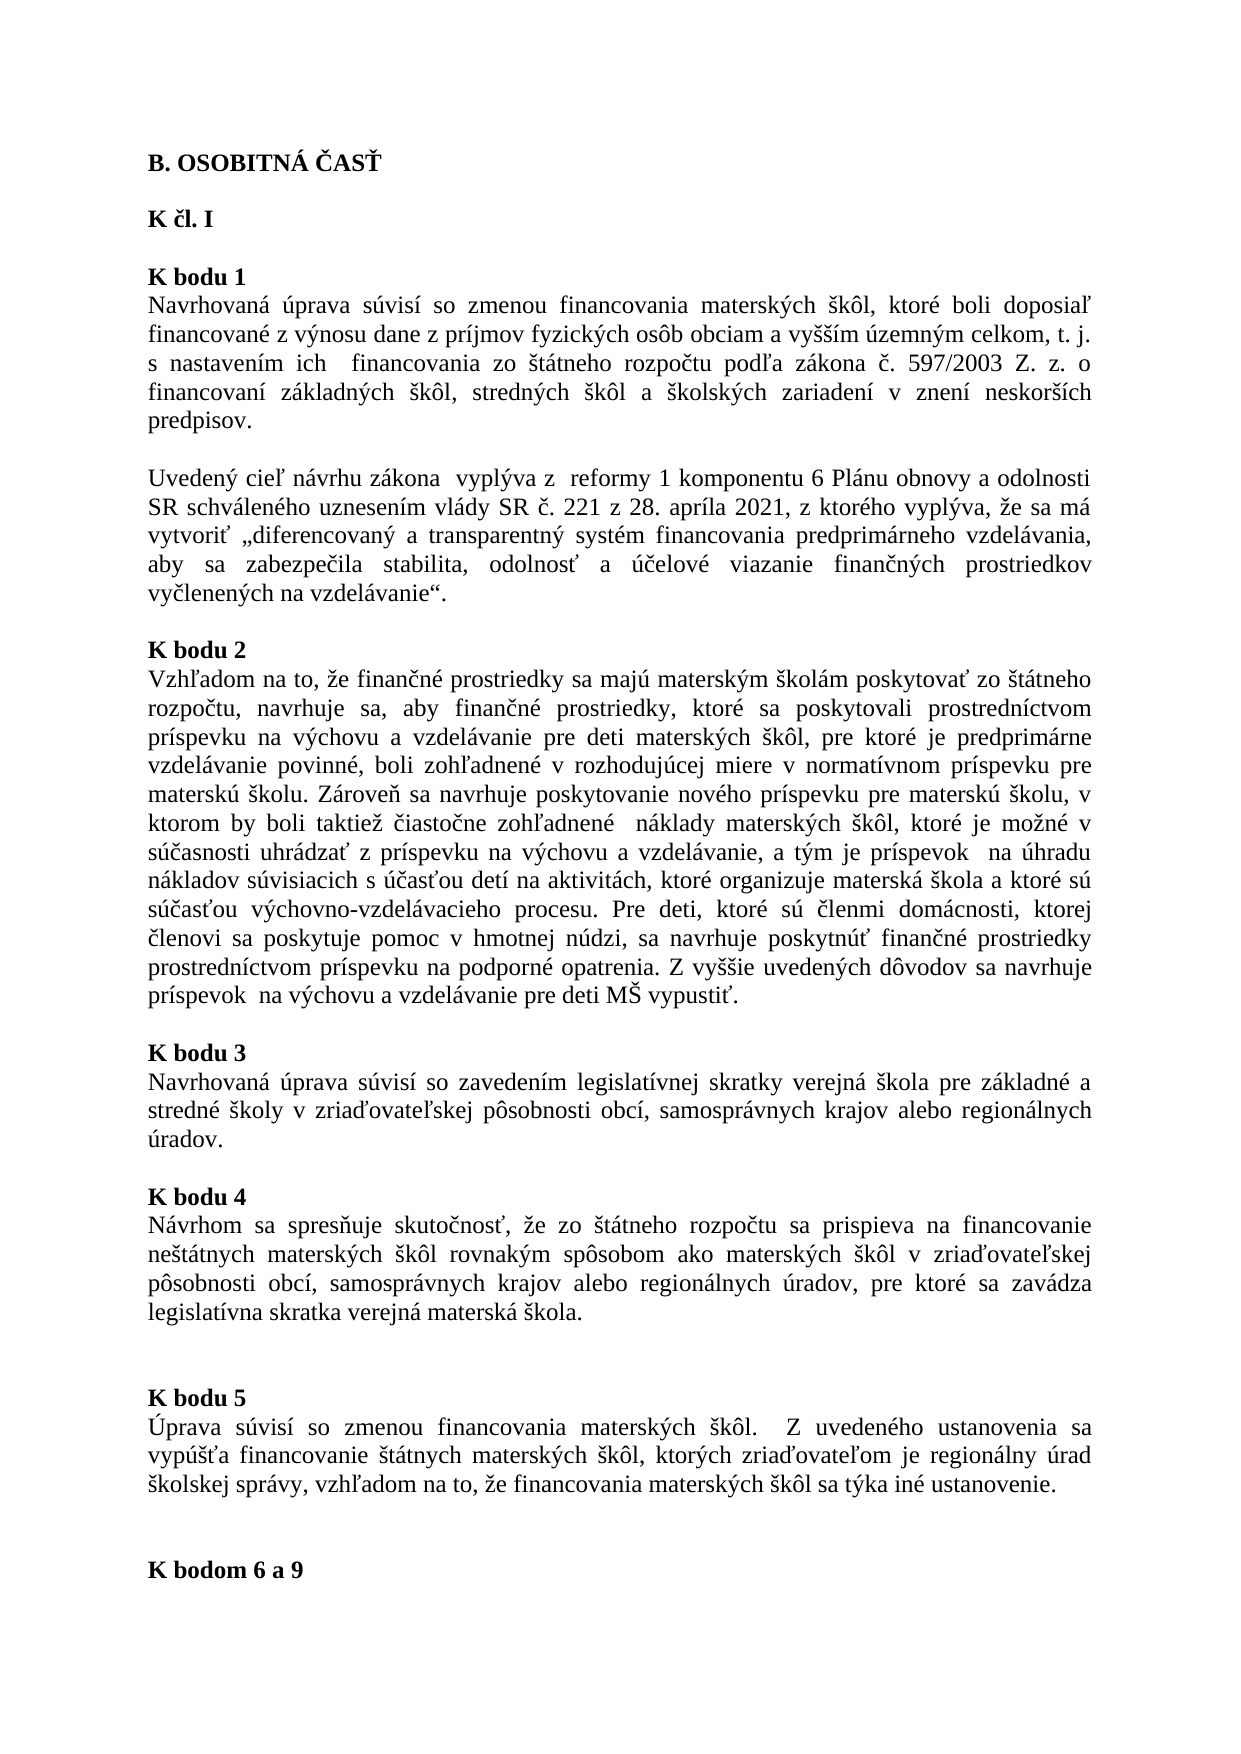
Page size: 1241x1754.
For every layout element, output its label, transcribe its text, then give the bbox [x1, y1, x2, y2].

text K bodu 2 [148, 636, 1093, 664]
text Navrhovaná úprava súvisí so zavedením legislatívnej skratky verejná škola pre základné a stredné školy v zriaďovateľskej pôsobnosti obcí, samosprávnych krajov alebo regionálnych úradov. [148, 1067, 1093, 1153]
text K bodu 4 [148, 1182, 1093, 1211]
text Vzhľadom na to, že finančné prostriedky sa majú materským školám poskytovať zo štátneho rozpočtu, navrhuje sa, aby finančné prostriedky, ktoré sa poskytovali prostredníctvom príspevku na výchovu a vzdelávanie pre deti materských škôl, pre ktoré je predprimárne vzdelávanie povinné, boli zohľadnené v rozhodujúcej miere v normatívnom príspevku pre materskú školu. Zároveň sa navrhuje poskytovanie nového príspevku pre materskú školu, v ktorom by boli taktiež čiastočne zohľadnené náklady materských škôl, ktoré je možné v súčasnosti uhrádzať z príspevku na výchovu a vzdelávanie, a tým je príspevok na úhradu nákladov súvisiacich s účasťou detí na aktivitách, ktoré organizuje materská škola a ktoré sú súčasťou výchovno-vzdelávacieho procesu. Pre deti, ktoré sú členmi domácnosti, ktorej členovi sa poskytuje pomoc v hmotnej núdzi, sa navrhuje poskytnúť finančné prostriedky prostredníctvom príspevku na podporné opatrenia. Z vyššie uvedených dôvodov sa navrhuje príspevok na výchovu a vzdelávanie pre deti MŠ vypustiť. [148, 664, 1093, 1009]
text K bodu 5 [148, 1383, 1093, 1412]
text Navrhovaná úprava súvisí so zmenou financovania materských škôl, ktoré boli doposiaľ financované z výnosu dane z príjmov fyzických osôb obciam a vyšším územným celkom, t. j. s nastavením ich financovania zo štátneho rozpočtu podľa zákona č. 597/2003 Z. z. o financovaní základných škôl, stredných škôl a školských zariadení v znení neskorších predpisov. [148, 291, 1093, 434]
text Návrhom sa spresňuje skutočnosť, že zo štátneho rozpočtu sa prispieva na financovanie neštátnych materských škôl rovnakým spôsobom ako materských škôl v zriaďovateľskej pôsobnosti obcí, samosprávnych krajov alebo regionálnych úradov, pre ktoré sa zavádza legislatívna skratka verejná materská škola. [148, 1211, 1093, 1326]
text K bodom 6 a 9 [148, 1556, 1093, 1584]
text Uvedený cieľ návrhu zákona vyplýva z reformy 1 komponentu 6 Plánu obnovy a odolnosti SR schváleného uznesením vlády SR č. 221 z 28. apríla 2021, z ktorého vyplýva, že sa má vytvoriť „diferencovaný a transparentný systém financovania predprimárneho vzdelávania, aby sa zabezpečila stabilita, odolnosť a účelové viazanie finančných prostriedkov vyčlenených na vzdelávanie“. [148, 463, 1093, 607]
text K bodu 3 [148, 1038, 1093, 1067]
text K bodu 1 [148, 262, 1093, 291]
text K čl. I [148, 204, 1093, 233]
text Úprava súvisí so zmenou financovania materských škôl. Z uvedeného ustanovenia sa vypúšťa financovanie štátnych materských škôl, ktorých zriaďovateľom je regionálny úrad školskej správy, vzhľadom na to, že financovania materských škôl sa týka iné ustanovenie. [148, 1412, 1093, 1498]
text B. OSOBITNÁ ČASŤ [148, 148, 1093, 176]
